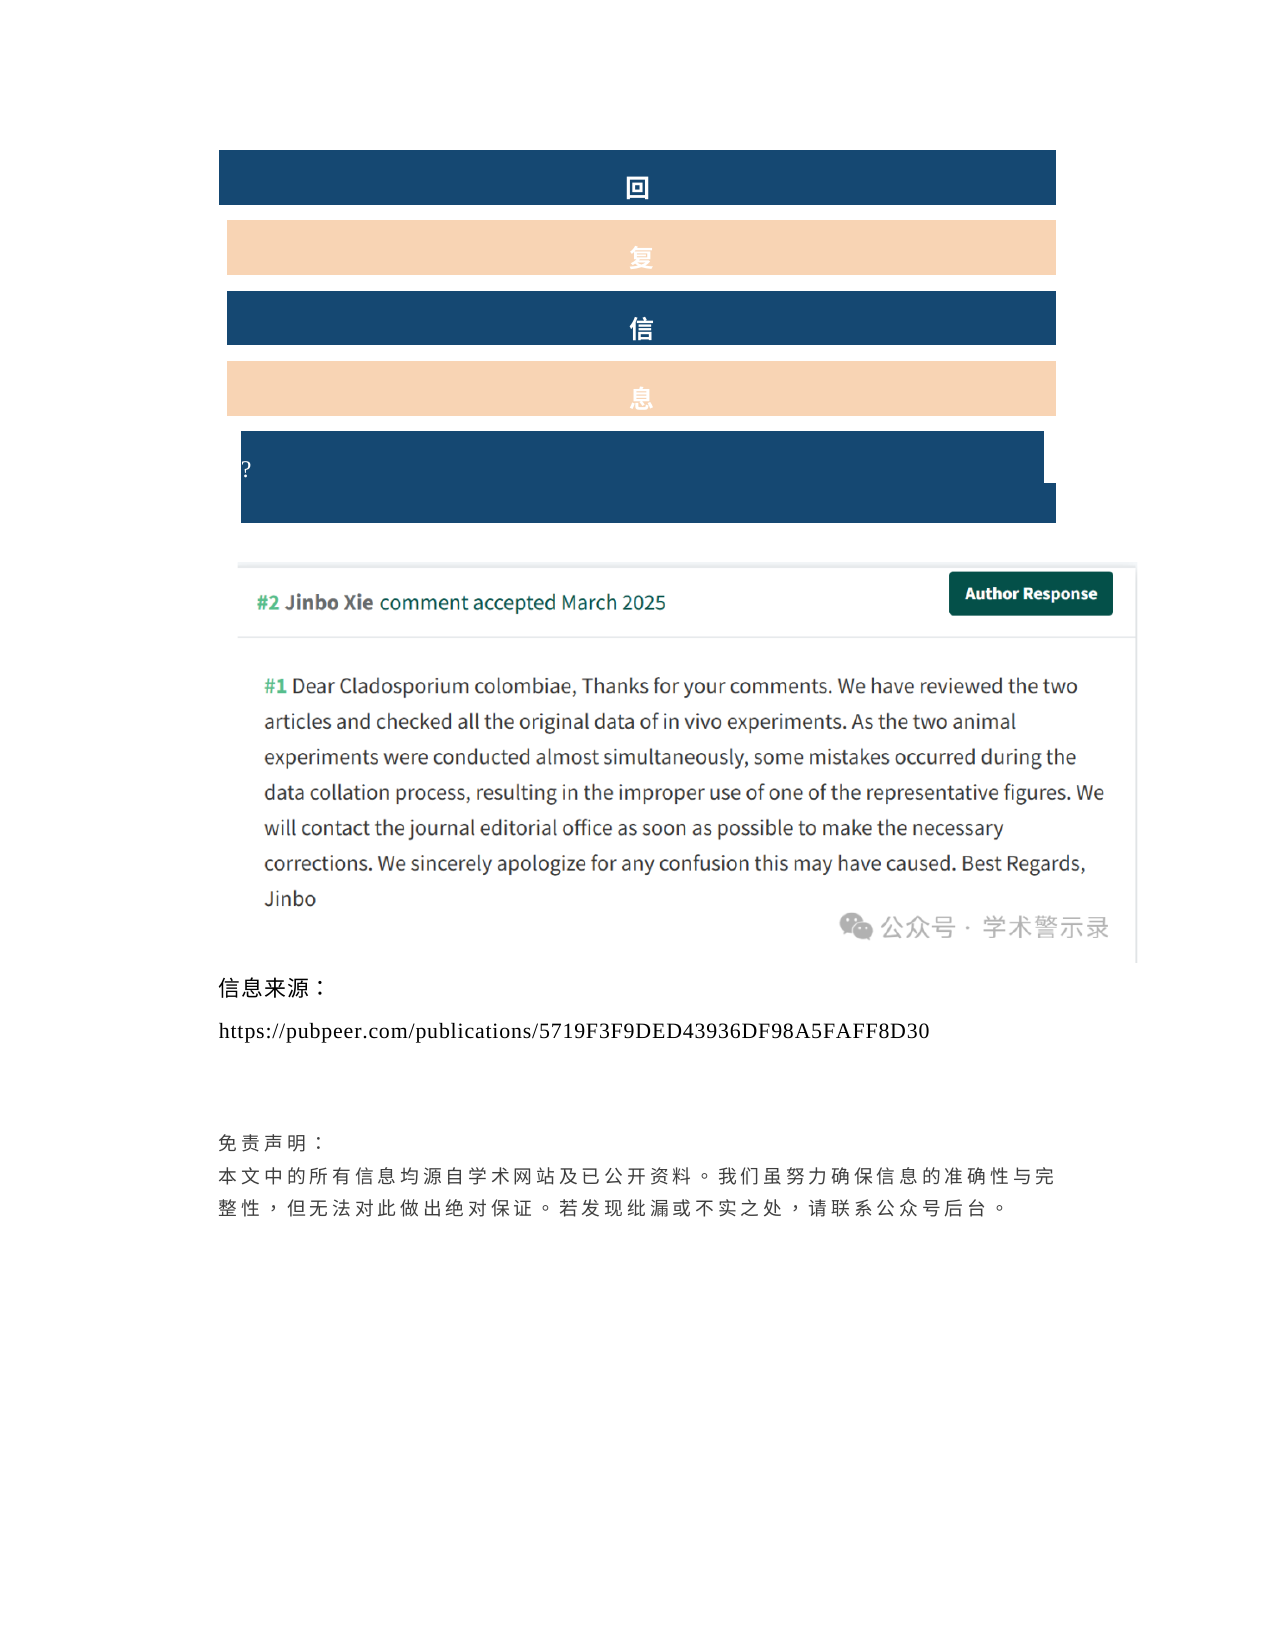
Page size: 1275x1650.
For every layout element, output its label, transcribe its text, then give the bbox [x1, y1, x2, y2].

text 复 [227, 220, 1056, 275]
text ? [241, 431, 1044, 483]
text 息 [227, 361, 1056, 416]
text https://pubpeer.com/publications/5719F3F9DED43936DF98A5FAFF8D30 [219, 1003, 1056, 1043]
text 本文中的所有信息均源自学术网站及已公开资料。我们虽努力确保信息的准确性与完整性，但无法对此做出绝对保证。若发现纰漏或不实之处，请联系公众号后台。 [219, 1156, 1056, 1221]
text 信 [227, 291, 1056, 345]
text 免责声明： [219, 1123, 1056, 1156]
text 信息来源： [219, 963, 1056, 1003]
picture [237, 562, 1138, 963]
text 回 [219, 150, 1056, 205]
